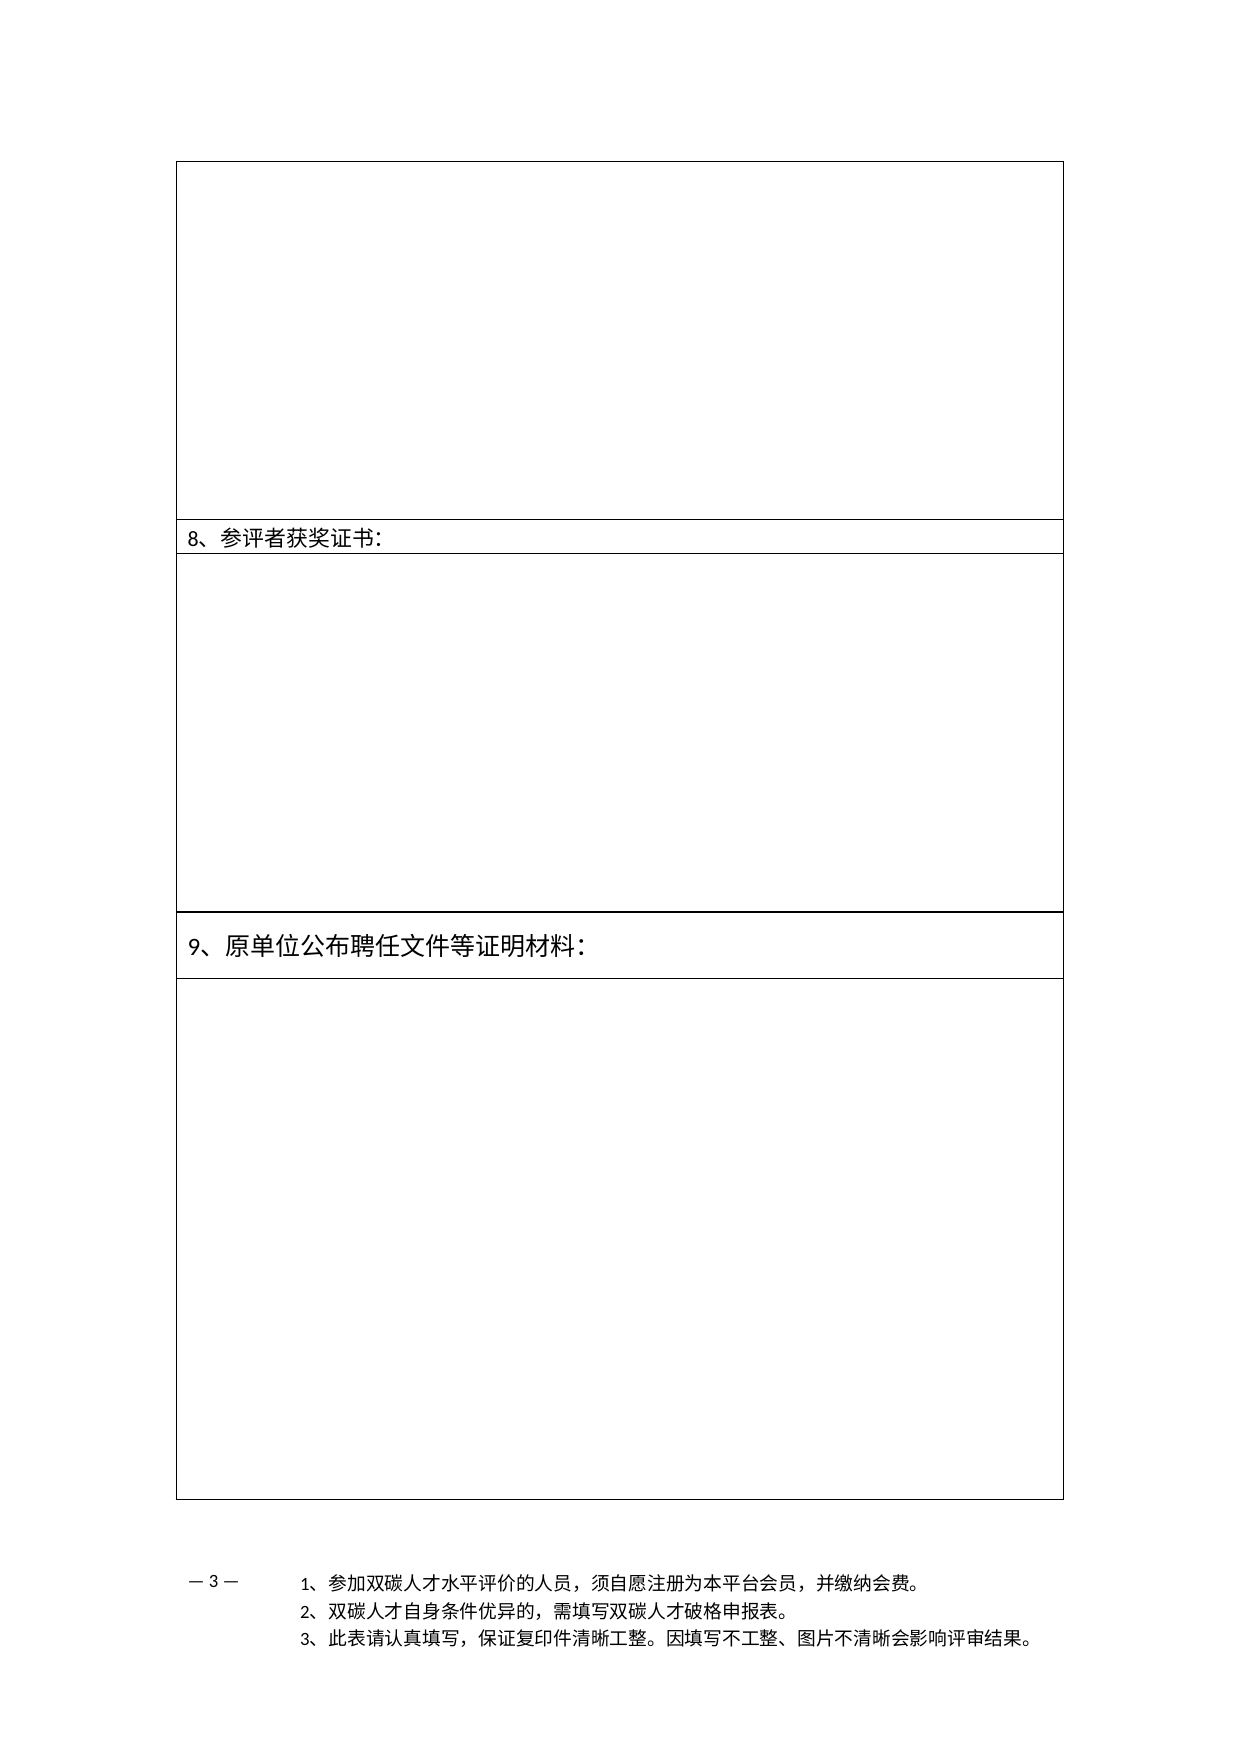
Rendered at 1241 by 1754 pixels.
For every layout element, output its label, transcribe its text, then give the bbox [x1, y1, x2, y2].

table_cell [177, 554, 1063, 911]
table_cell [177, 162, 1063, 519]
table_cell 8、参评者获奖证书： [177, 520, 1063, 553]
table_cell [177, 979, 1063, 1498]
table_cell 9、原单位公布聘任文件等证明材料： [177, 913, 1063, 977]
